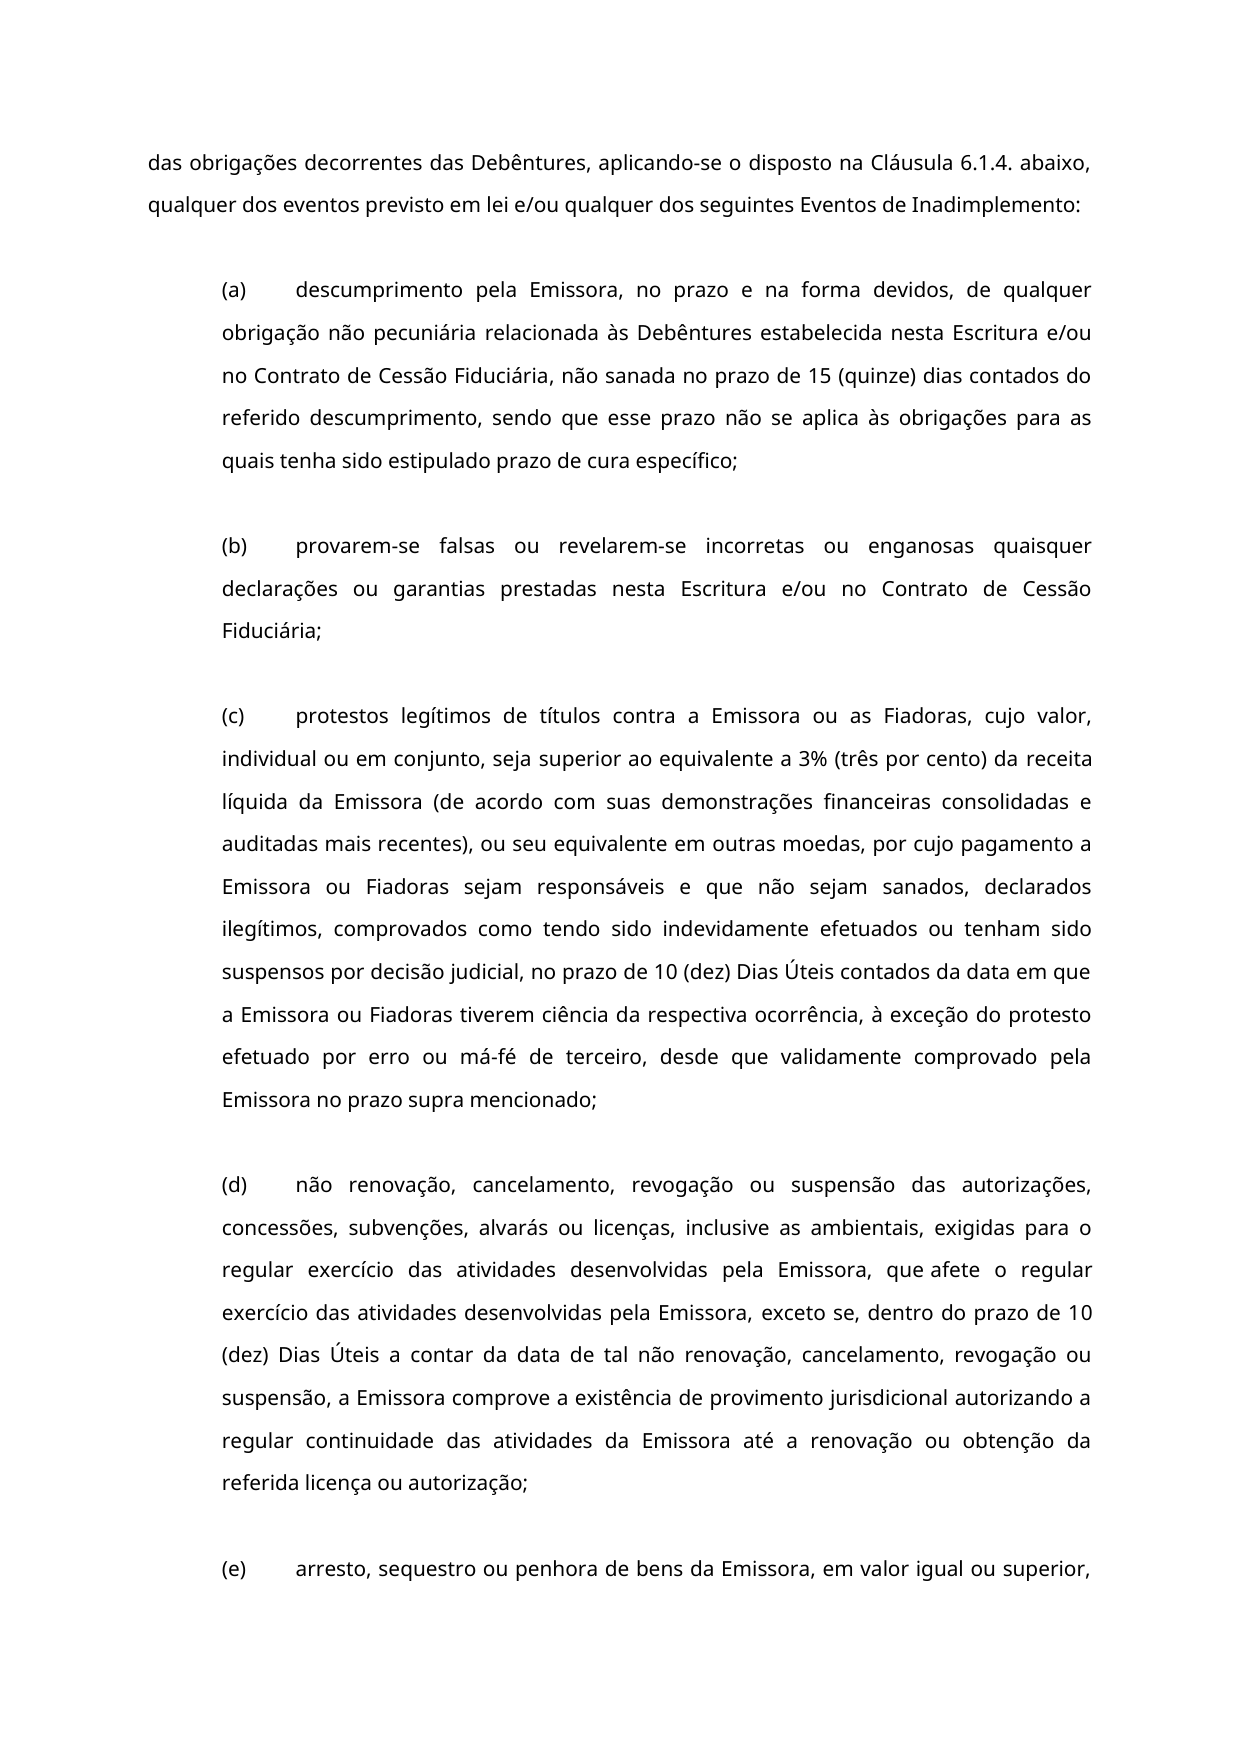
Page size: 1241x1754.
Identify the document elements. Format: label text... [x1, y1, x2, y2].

text (c) protestos legítimos de títulos contra a Emissora ou as Fiadoras, cujo valor, individual ou em conjunto, seja superior ao equivalente a 3% (três por cento) da receita líquida da Emissora (de acordo com suas demonstrações financeiras consolidadas e auditadas mais recentes), ou seu equivalente em outras moedas, por cujo pagamento a Emissora ou Fiadoras sejam responsáveis e que não sejam sanados, declarados ilegítimos, comprovados como tendo sido indevidamente efetuados ou tenham sido suspensos por decisão judicial, no prazo de 10 (dez) Dias Úteis contados da data em que a Emissora ou Fiadoras tiverem ciência da respectiva ocorrência, à exceção do protesto efetuado por erro ou má-fé de terceiro, desde que validamente comprovado pela Emissora no prazo supra mencionado; [222, 702, 1092, 1113]
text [222, 1554, 1092, 1582]
text (b) provarem-se falsas ou revelarem-se incorretas ou enganosas quaisquer declarações ou garantias prestadas nesta Escritura e/ou no Contrato de Cessão Fiduciária; [222, 531, 1092, 645]
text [148, 148, 1092, 219]
text (a) descumprimento pela Emissora, no prazo e na forma devidos, de qualquer obrigação não pecuniária relacionada às Debêntures estabelecida nesta Escritura e/ou no Contrato de Cessão Fiduciária, não sanada no prazo de 15 (quinze) dias contados do referido descumprimento, sendo que esse prazo não se aplica às obrigações para as quais tenha sido estipulado prazo de cura específico; [222, 276, 1092, 474]
text (d) não renovação, cancelamento, revogação ou suspensão das autorizações, concessões, subvenções, alvarás ou licenças, inclusive as ambientais, exigidas para o regular exercício das atividades desenvolvidas pela Emissora, que afete o regular exercício das atividades desenvolvidas pela Emissora, exceto se, dentro do prazo de 10 (dez) Dias Úteis a contar da data de tal não renovação, cancelamento, revogação ou suspensão, a Emissora comprove a existência de provimento jurisdicional autorizando a regular continuidade das atividades da Emissora até a renovação ou obtenção da referida licença ou autorização; [222, 1170, 1092, 1497]
